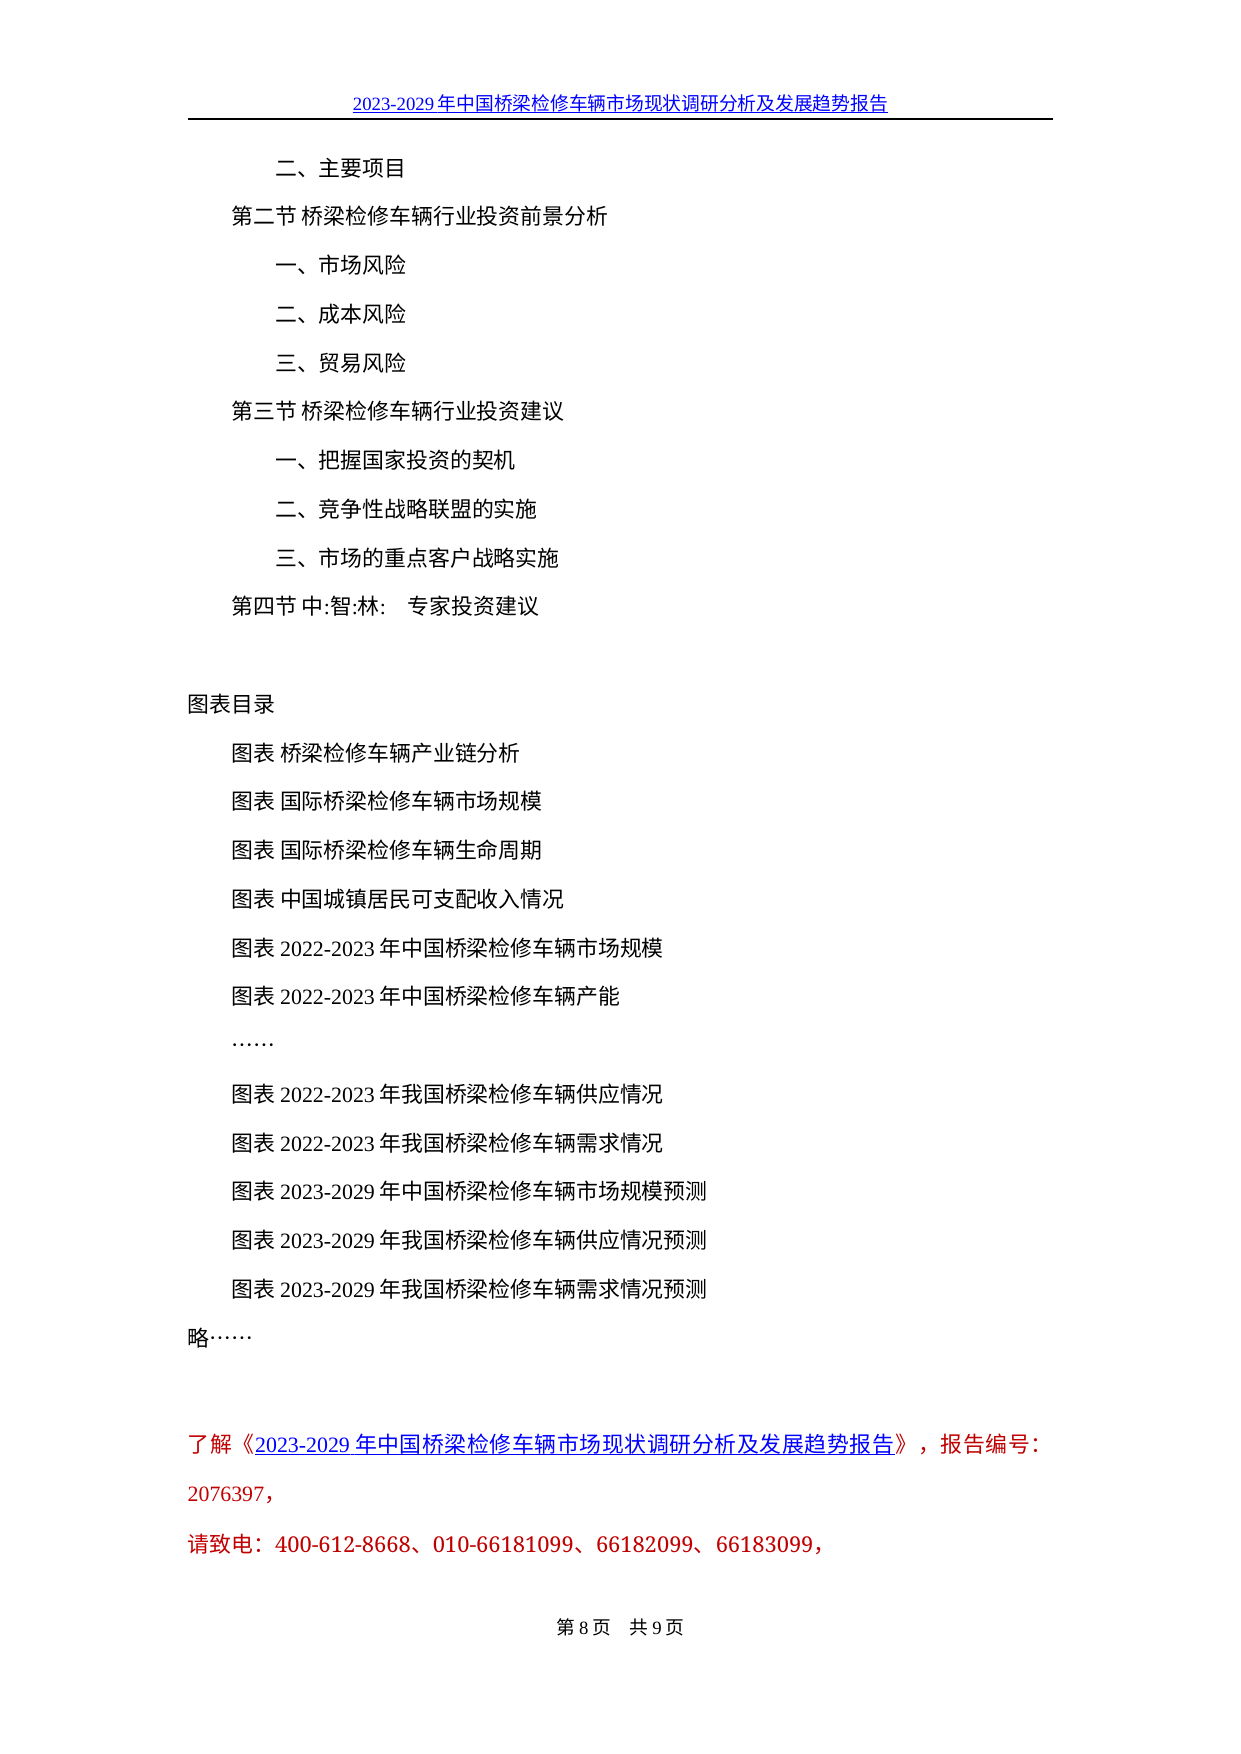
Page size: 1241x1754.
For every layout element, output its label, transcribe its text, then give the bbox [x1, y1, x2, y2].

text 请致电：400-612-8668、010-66181099、66182099、66183099， [187, 1527, 1053, 1559]
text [187, 150, 1053, 1353]
text 了解《2023-2029年中国桥梁检修车辆市场现状调研分析及发展趋势报告》，报告编号：2076397， [187, 1427, 1053, 1508]
